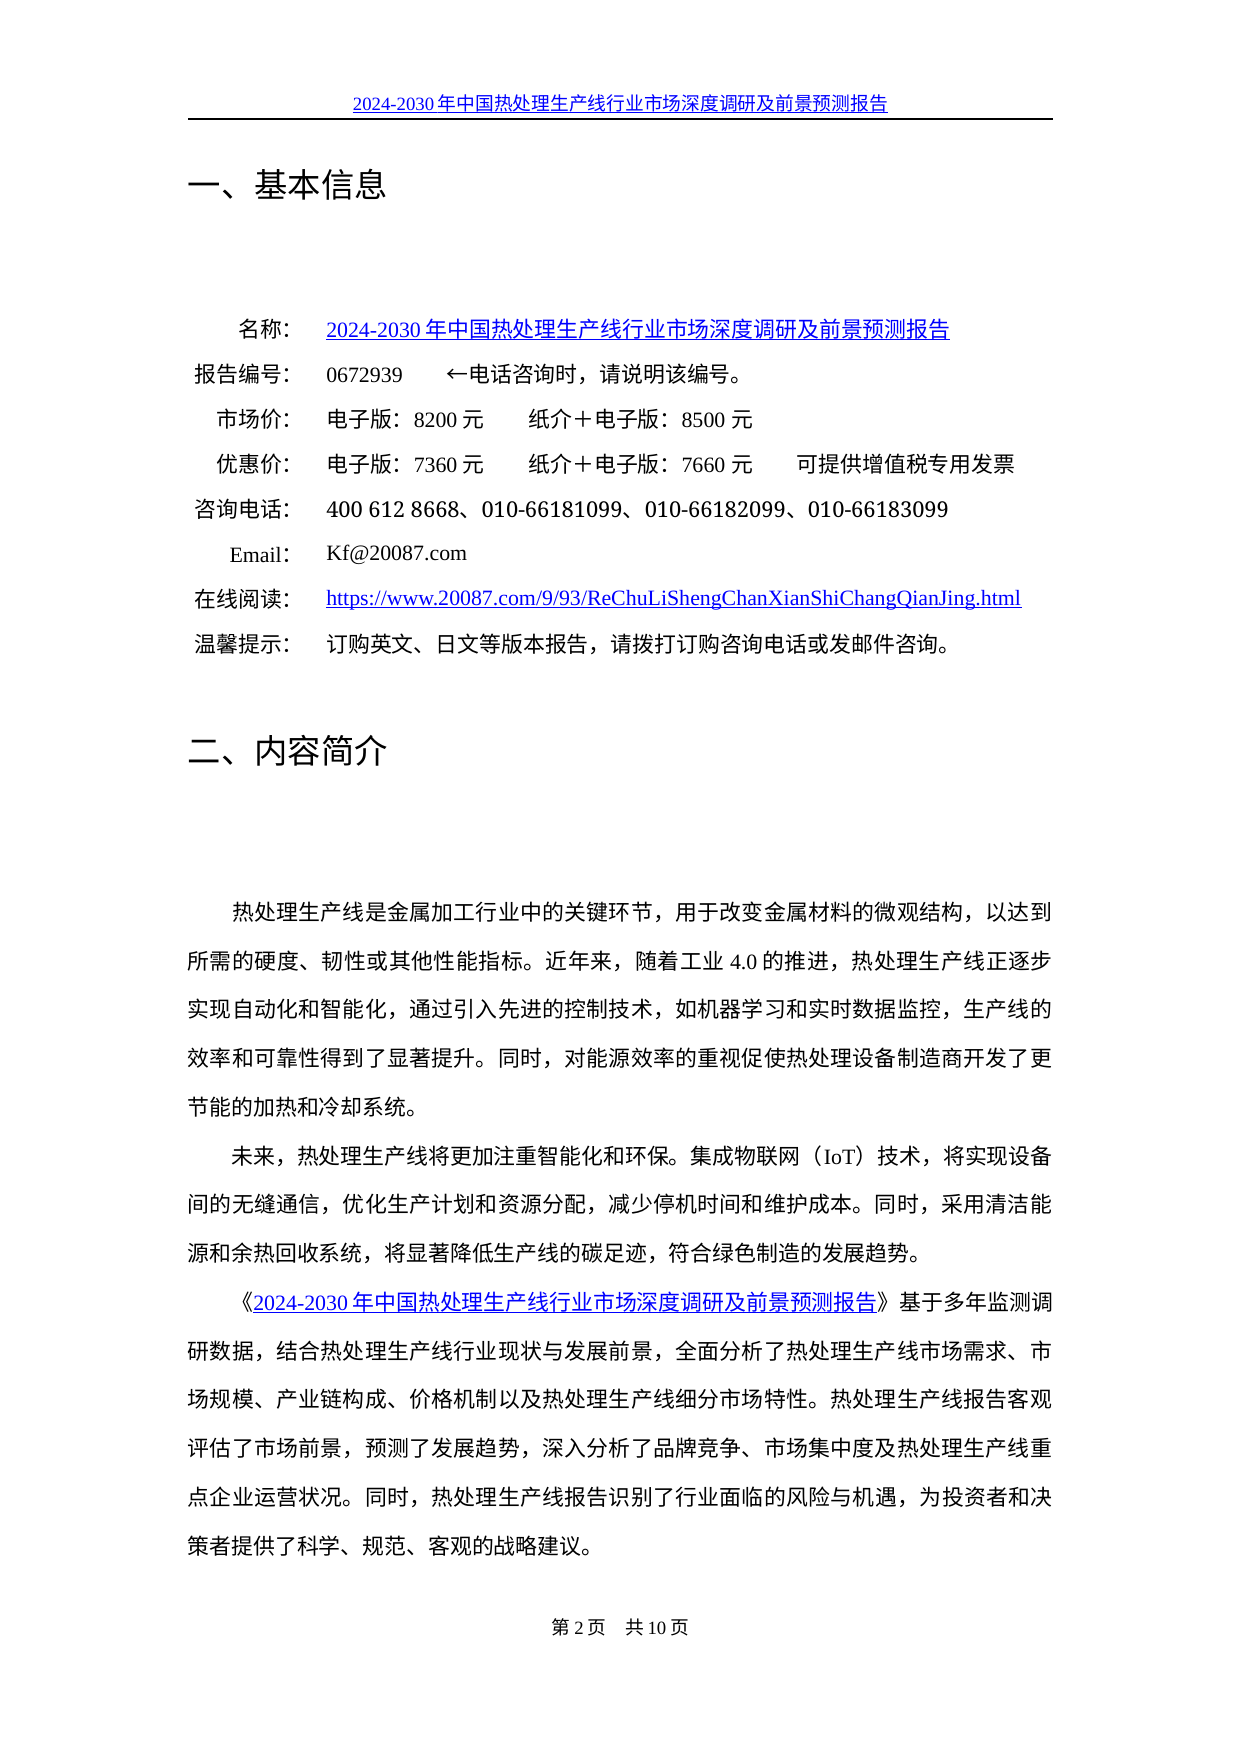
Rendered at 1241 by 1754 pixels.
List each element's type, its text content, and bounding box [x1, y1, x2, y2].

table_cell 市场价： [167, 402, 315, 447]
title 一、基本信息 [187, 150, 1053, 215]
table_cell [315, 582, 1073, 627]
table_cell 在线阅读： [167, 582, 315, 627]
table_cell 报告编号： [167, 357, 315, 402]
table_cell 电子版：8200 元 纸介＋电子版：8500 元 [315, 402, 1073, 447]
table_cell Email： [167, 537, 315, 582]
table_cell 咨询电话： [167, 492, 315, 537]
table_cell 电子版：7360 元 纸介＋电子版：7660 元 可提供增值税专用发票 [315, 447, 1073, 492]
table_cell 0672939 ←电话咨询时，请说明该编号。 [315, 357, 1073, 402]
table_cell 温馨提示： [167, 627, 315, 672]
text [187, 894, 1053, 1561]
table_cell 400 612 8668、010-66181099、010-66182099、010-66183099 [315, 492, 1073, 537]
table_cell Kf@20087.com [315, 537, 1073, 582]
table_header 名称： [167, 312, 315, 357]
table_header 2024-2030年中国热处理生产线行业市场深度调研及前景预测报告 [315, 312, 1073, 357]
table_cell 订购英文、日文等版本报告，请拨打订购咨询电话或发邮件咨询。 [315, 627, 1073, 672]
title 二、内容简介 [187, 717, 1053, 782]
table_cell 优惠价： [167, 447, 315, 492]
